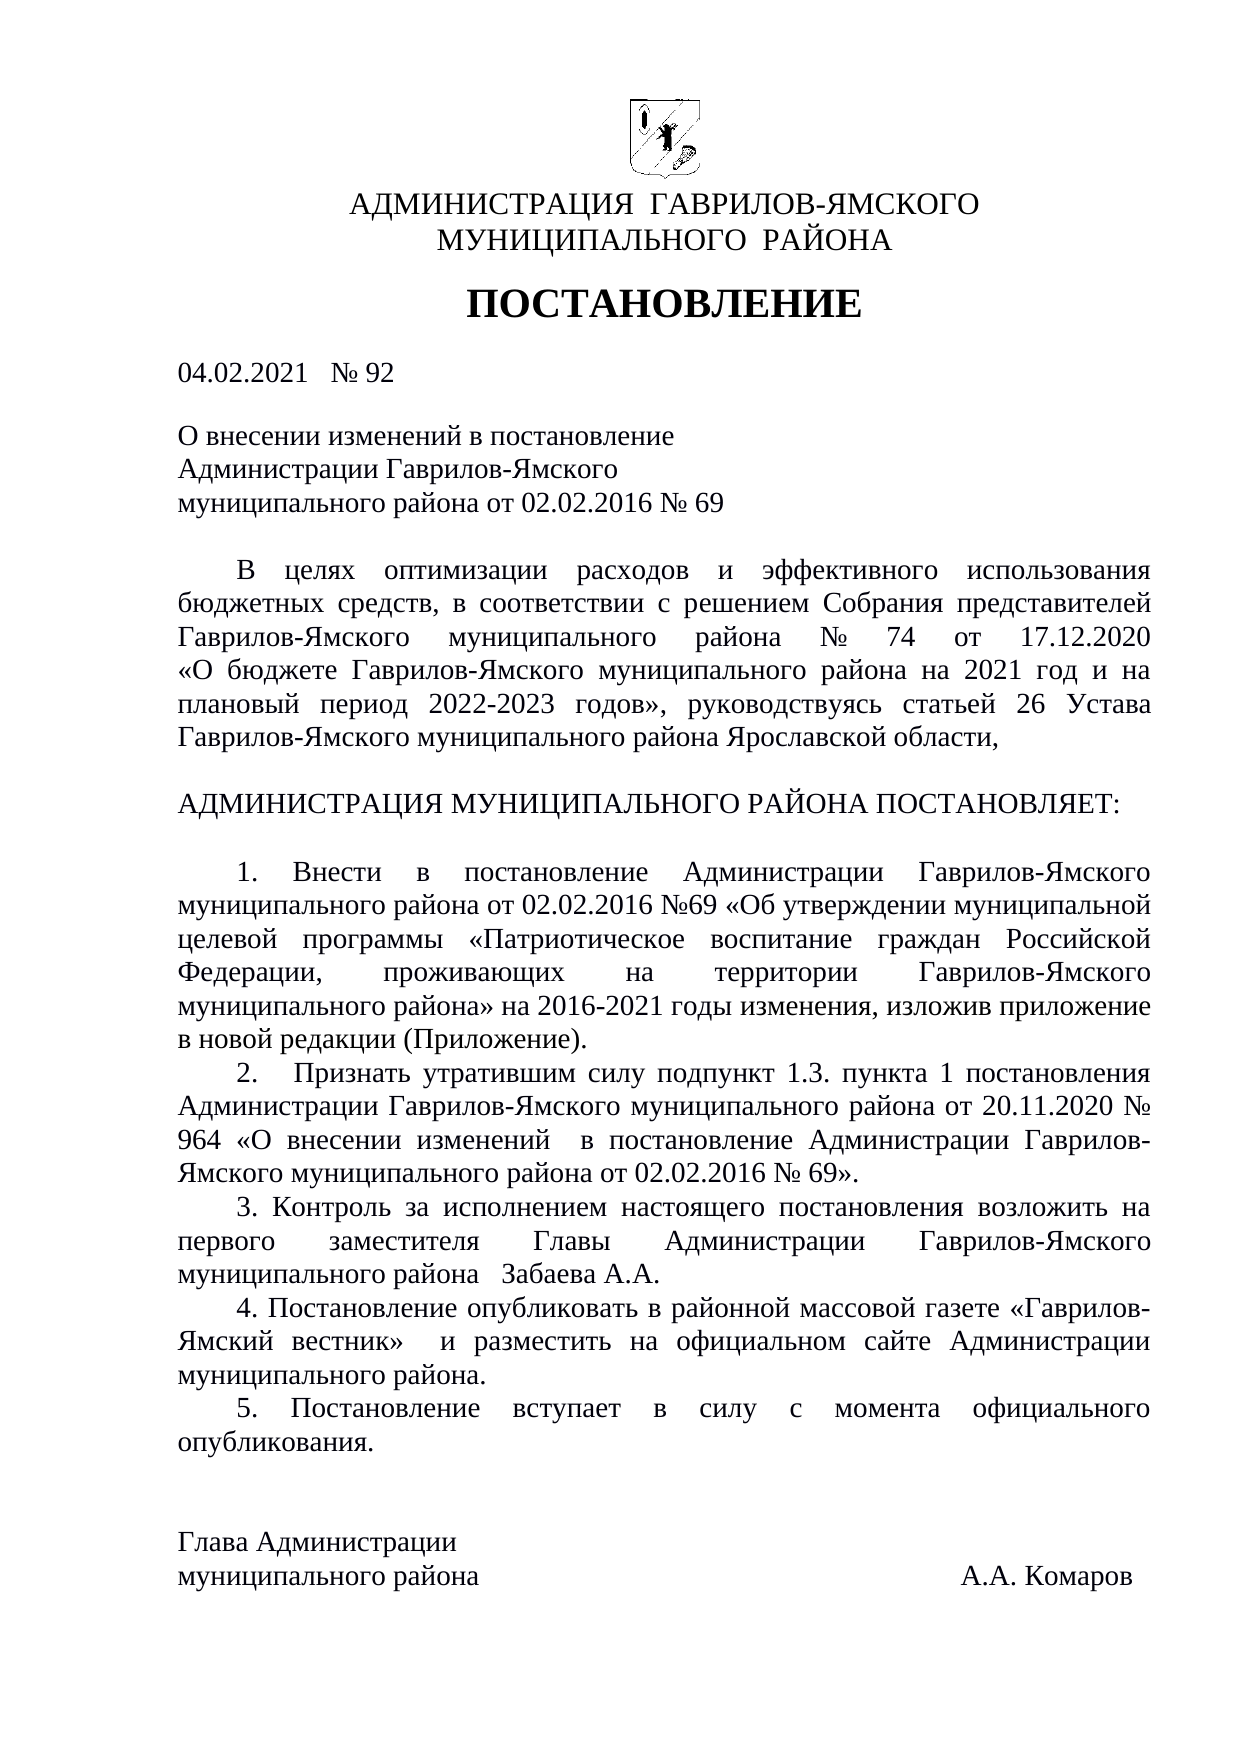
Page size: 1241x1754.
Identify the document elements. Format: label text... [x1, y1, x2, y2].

text ПОСТАНОВЛЕНИЕ [177, 279, 1152, 327]
text муниципального района А.А. Комаров [177, 1558, 1152, 1592]
text 04.02.2021 № 92 [177, 355, 1152, 389]
text О внесении изменений в постановление [177, 418, 1152, 451]
text 1. Внести в постановление Администрации Гаврилов-Ямского муниципального района от 02.02.2016 №69 «Об утверждении муниципальной целевой программы «Патриотическое воспитание граждан Российской Федерации, проживающих на территории Гаврилов-Ямского муниципального района» на 2016-2021 годы изменения, изложив приложение в новой редакции (Приложение). [177, 854, 1152, 1055]
text Администрации Гаврилов-Ямского [177, 451, 1152, 485]
text АДМИНИСТРАЦИЯ ГАВРИЛОВ-ЯМСКОГО [177, 185, 1152, 221]
text МУНИЦИПАЛЬНОГО РАЙОНА [177, 221, 1152, 257]
text 3. Контроль за исполнением настоящего постановления возложить на первого заместителя Главы Администрации Гаврилов-Ямского муниципального района Забаева А.А. [177, 1189, 1152, 1290]
text В целях оптимизации расходов и эффективного использования бюджетных средств, в соответствии с решением Собрания представителей Гаврилов-Ямского муниципального района № 74 от 17.12.2020 «О бюджете Гаврилов-Ямского муниципального района на 2021 год и на плановый период 2022-2023 годов», руководствуясь статьей 26 Устава Гаврилов-Ямского муниципального района Ярославской области, [177, 552, 1152, 753]
text Глава Администрации [177, 1524, 1152, 1558]
text 2. Признать утратившим силу подпункт 1.3. пункта 1 постановления Администрации Гаврилов-Ямского муниципального района от 20.11.2020 № 964 «О внесении изменений в постановление Администрации Гаврилов-Ямского муниципального района от 02.02.2016 № 69». [177, 1055, 1152, 1189]
text 5. Постановление вступает в силу с момента официального опубликования. [177, 1390, 1152, 1457]
text АДМИНИСТРАЦИЯ МУНИЦИПАЛЬНОГО РАЙОНА ПОСТАНОВЛЯЕТ: [177, 787, 1152, 820]
picture [630, 99, 700, 179]
text муниципального района от 02.02.2016 № 69 [177, 485, 1152, 518]
text 4. Постановление опубликовать в районной массовой газете «Гаврилов-Ямский вестник» и разместить на официальном сайте Администрации муниципального района. [177, 1290, 1152, 1390]
